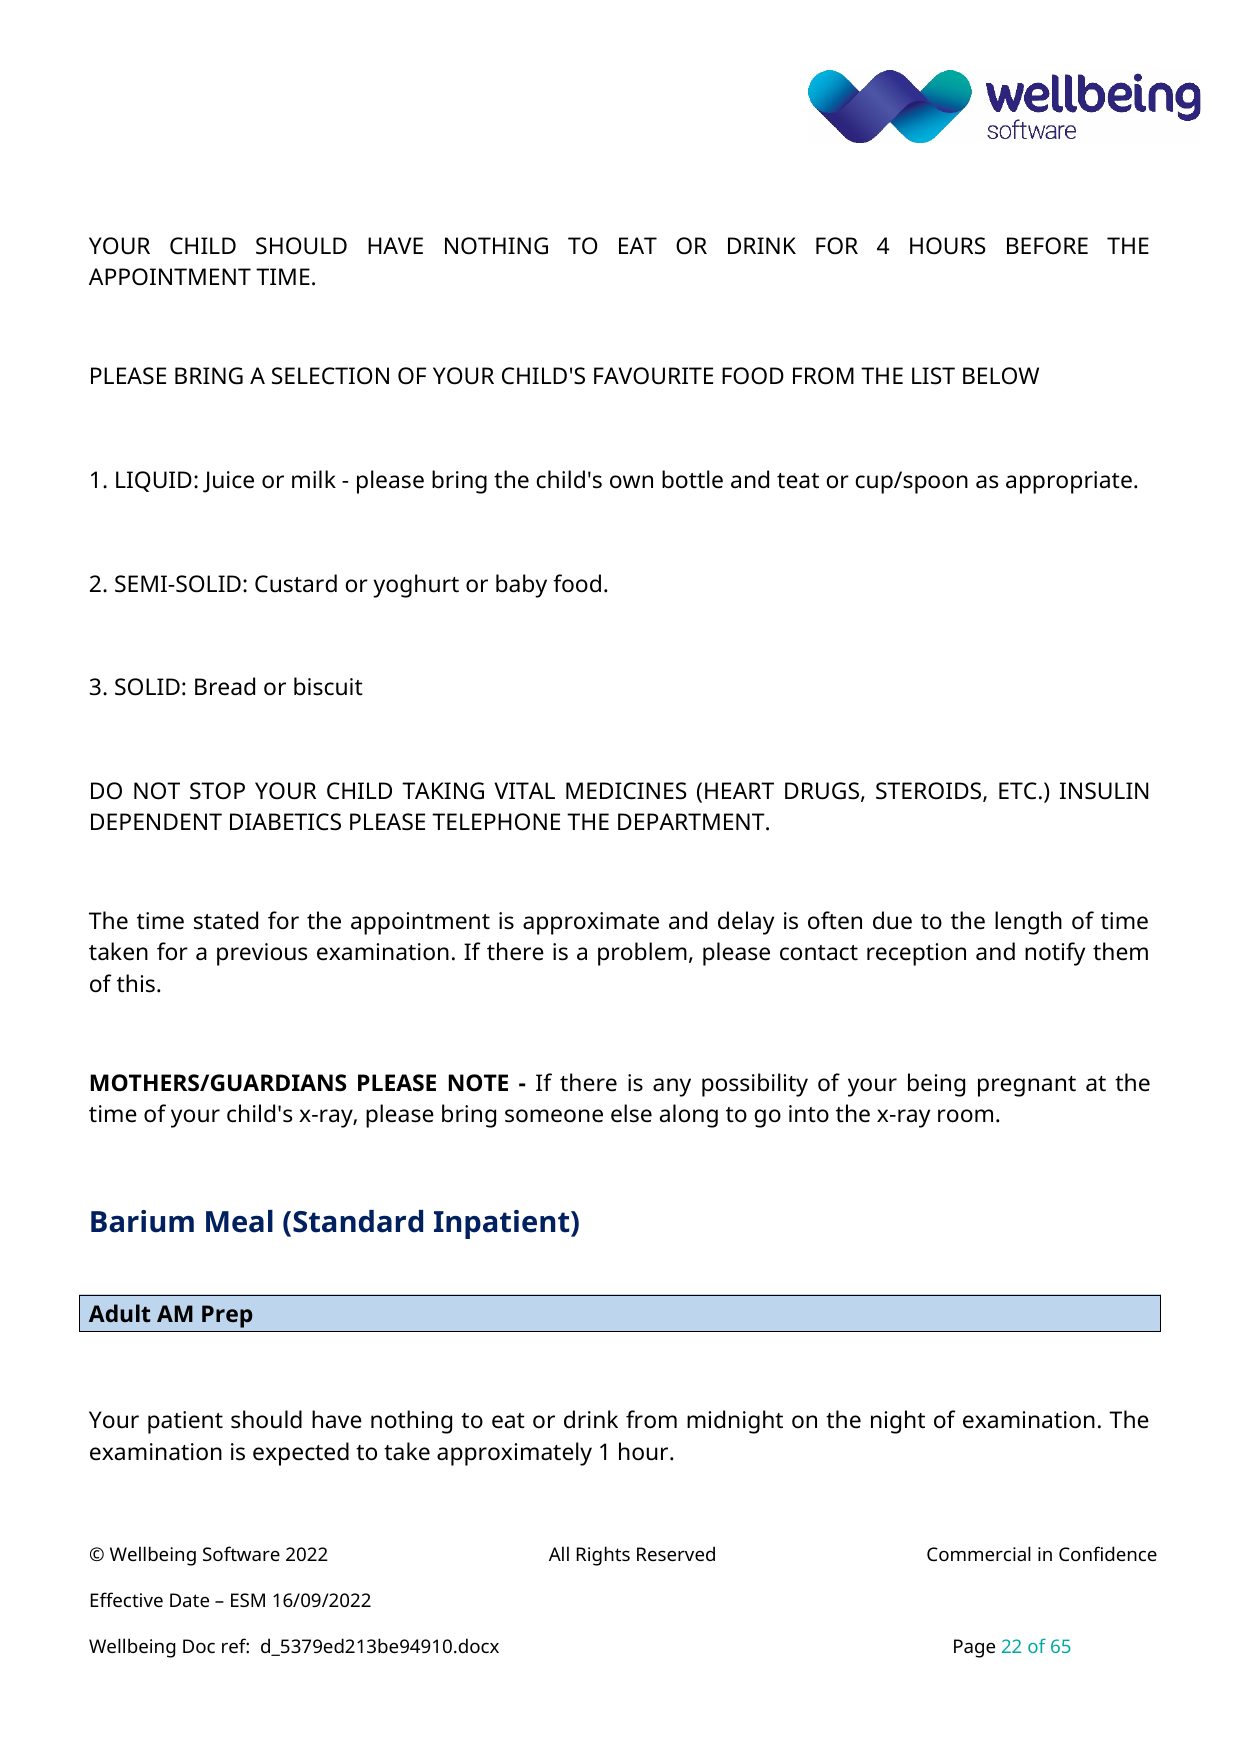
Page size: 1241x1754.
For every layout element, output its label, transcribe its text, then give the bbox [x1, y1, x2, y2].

text PLEASE BRING A SELECTION OF YOUR CHILD'S FAVOURITE FOOD FROM THE LIST BELOW [89, 360, 1152, 392]
subtitle Barium Meal (Standard Inpatient) [89, 1202, 1152, 1241]
text MOTHERS/GUARDIANS PLEASE NOTE - If there is any possibility of your being pregnant at the time of your child's x-ray, please bring someone else along to go into the x-ray room. [89, 1067, 1152, 1129]
picture [808, 70, 1201, 143]
text 3. SOLID: Bread or biscuit [89, 671, 1152, 702]
text 2. SEMI-SOLID: Custard or yoghurt or baby food. [89, 568, 1152, 599]
text YOUR CHILD SHOULD HAVE NOTHING TO EAT OR DRINK FOR 4 HOURS BEFORE THE APPOINTMENT TIME. [89, 230, 1152, 293]
picture [808, 70, 825, 87]
text The time stated for the appointment is approximate and delay is often due to the length of time taken for a previous examination. If there is a problem, please contact reception and notify them of this. [89, 905, 1152, 999]
subtitle Adult AM Prep [80, 1296, 1160, 1331]
text Your patient should have nothing to eat or drink from midnight on the night of examination. The examination is expected to take approximately 1 hour. [89, 1404, 1152, 1467]
text DO NOT STOP YOUR CHILD TAKING VITAL MEDICINES (HEART DRUGS, STEROIDS, ETC.) INSULIN DEPENDENT DIABETICS PLEASE TELEPHONE THE DEPARTMENT. [89, 775, 1152, 837]
text 1. LIQUID: Juice or milk - please bring the child's own bottle and teat or cup/spoon as appropriate. [89, 464, 1152, 495]
